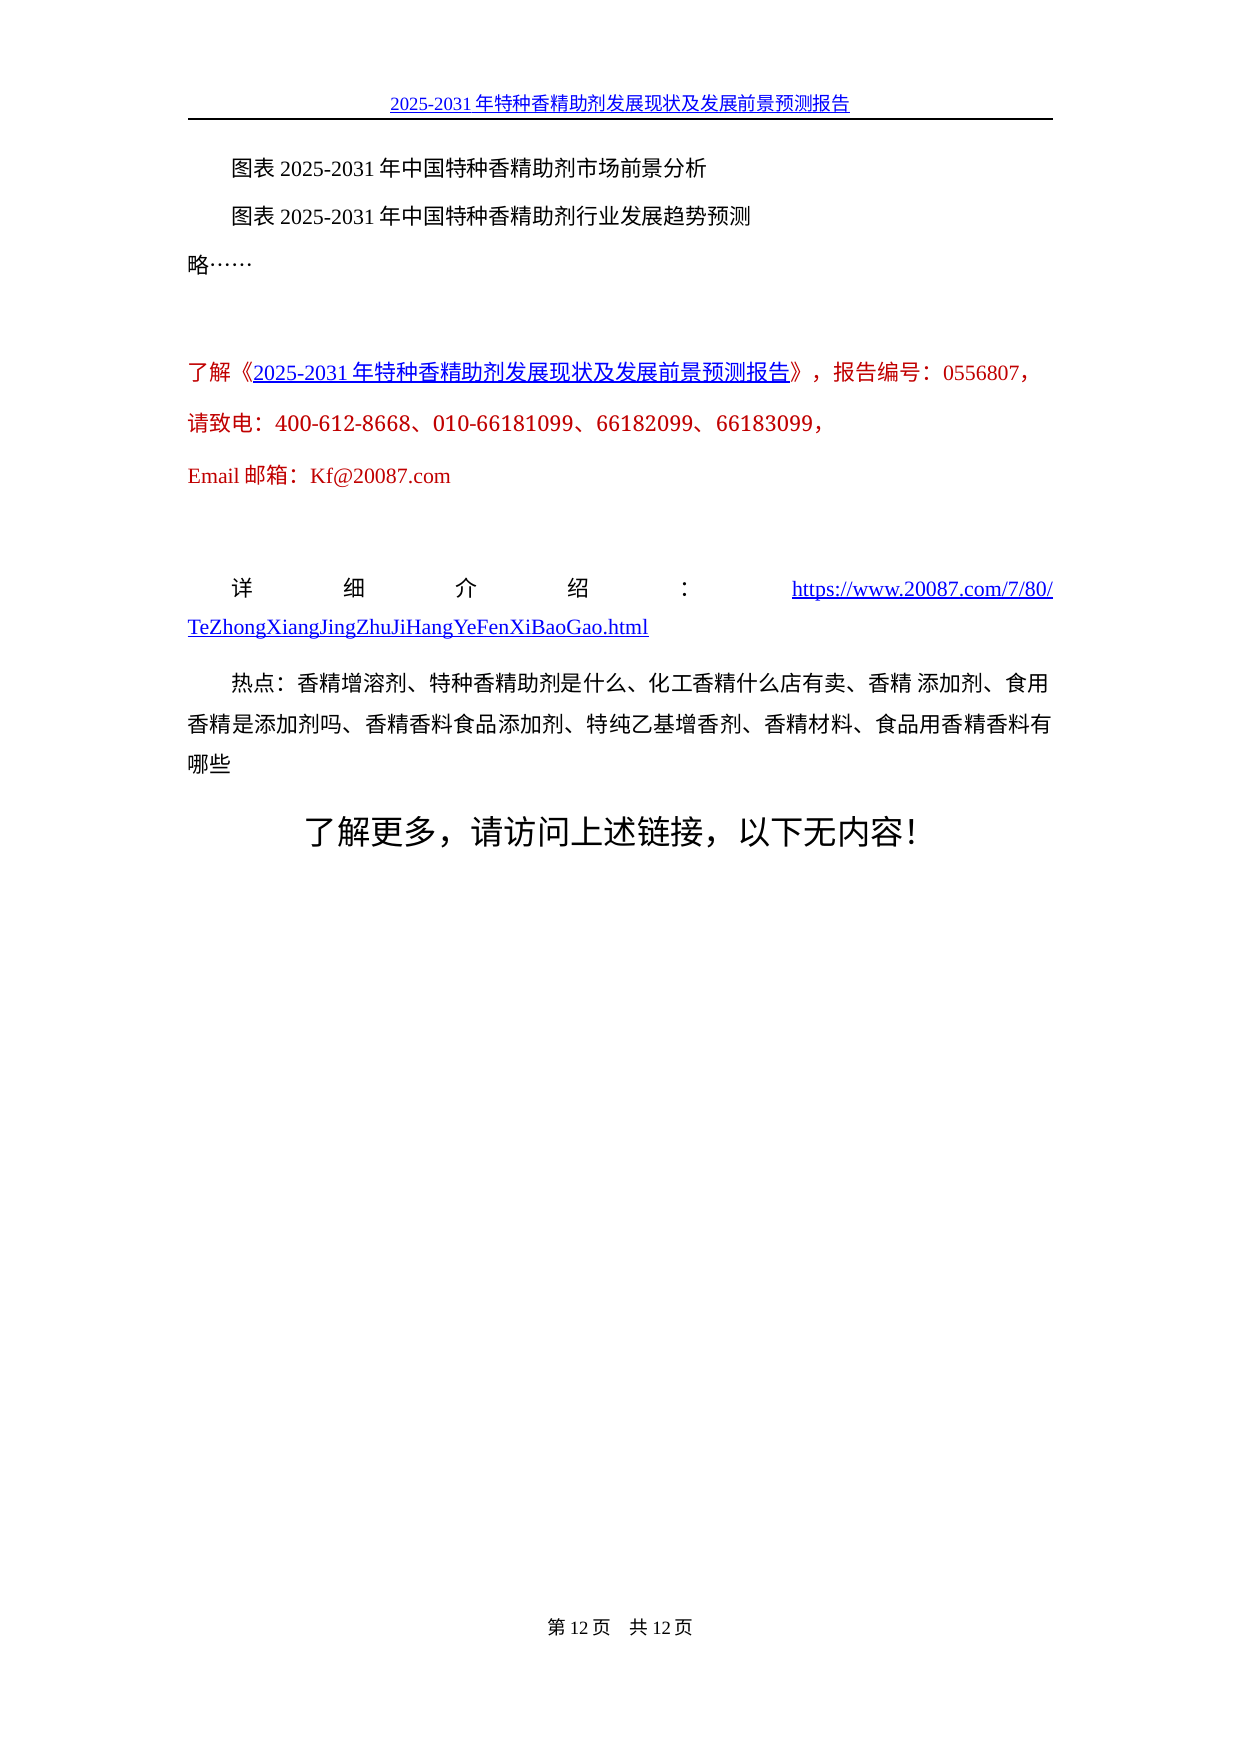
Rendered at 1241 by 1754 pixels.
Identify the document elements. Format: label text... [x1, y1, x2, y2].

text Email邮箱：Kf@20087.com [187, 457, 1053, 490]
title 了解更多，请访问上述链接，以下无内容！ [187, 797, 1053, 862]
text 热点：香精增溶剂、特种香精助剂是什么、化工香精什么店有卖、香精 添加剂、食用香精是添加剂吗、香精香料食品添加剂、特纯乙基增香剂、香精材料、食品用香精香料有哪些 [187, 666, 1053, 779]
text 详细介绍：https://www.20087.com/7/80/TeZhongXiangJingZhuJiHangYeFenXiBaoGao.html [187, 570, 1053, 643]
text 了解《2025-2031年特种香精助剂发展现状及发展前景预测报告》，报告编号：0556807， [187, 354, 1053, 387]
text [187, 150, 1053, 280]
text 请致电：400-612-8668、010-66181099、66182099、66183099， [187, 406, 1053, 438]
